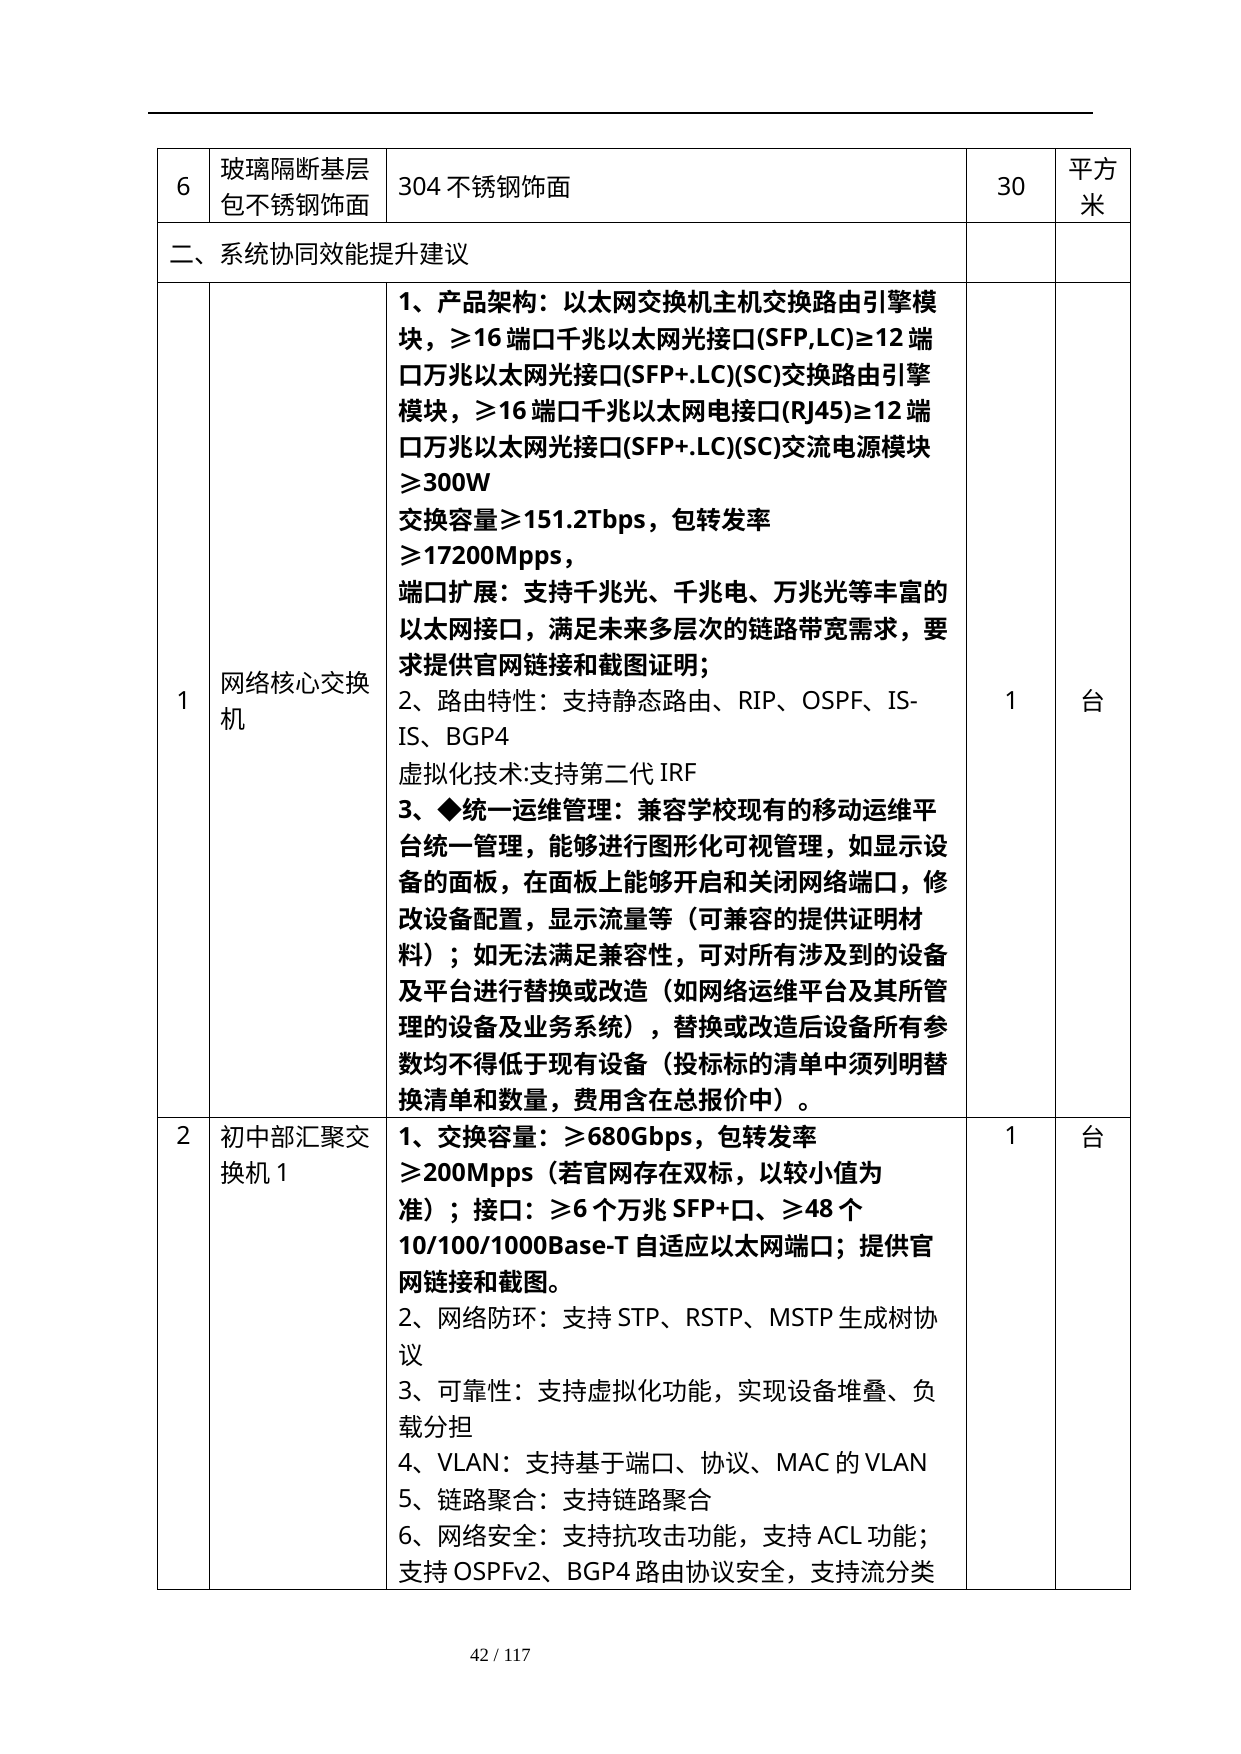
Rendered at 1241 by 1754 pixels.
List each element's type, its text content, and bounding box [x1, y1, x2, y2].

table_cell 台 [1056, 283, 1130, 1117]
table_cell 台 [1056, 1118, 1130, 1589]
table_cell 2 [158, 1118, 209, 1589]
table_cell 30 [967, 149, 1055, 222]
table_cell 304不锈钢饰面 [387, 149, 966, 222]
table_cell 1、产品架构：以太网交换机主机交换路由引擎模块，≥16端口千兆以太网光接口(SFP,LC)≥12端口万兆以太网光接口(SFP+.LC)(SC)交换路由引擎模块，≥16端口千兆以太网电接口(RJ45)≥12端口万兆以太网光接口(SFP+.LC)(SC)交流电源模块≥300W 交换容量≥151.2Tbps，包转发率≥17200Mpps， 端口扩展：支持千兆光、千兆电、万兆光等丰富的以太网接口，满足未来多层次的链路带宽需求，要求提供官网链接和截图证明； 2、路由特性：支持静态路由、RIP、OSPF、IS-IS、BGP4 虚拟化技术:支持第二代IRF 3、◆统一运维管理：兼容学校现有的移动运维平台统一管理，能够进行图形化可视管理，如显示设备的面板，在面板上能够开启和关闭网络端口，修改设备配置，显示流量等（可兼容的提供证明材料）；如无法满足兼容性，可对所有涉及到的设备及平台进行替换或改造（如网络运维平台及其所管理的设备及业务系统），替换或改造后设备所有参数均不得低于现有设备（投标标的清单中须列明替换清单和数量，费用含在总报价中）。 [387, 283, 966, 1117]
table_cell [1056, 223, 1130, 282]
table_cell 6 [158, 149, 209, 222]
table_cell 二、系统协同效能提升建议 [158, 223, 966, 282]
table_cell 1 [967, 1118, 1055, 1589]
table_cell 平方米 [1056, 149, 1130, 222]
table_cell 初中部汇聚交换机1 [210, 1118, 386, 1589]
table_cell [387, 1118, 966, 1589]
table_cell 1 [158, 283, 209, 1117]
table_cell 网络核心交换机 [210, 283, 386, 1117]
table_cell 1 [967, 283, 1055, 1117]
table_cell 玻璃隔断基层包不锈钢饰面 [210, 149, 386, 222]
table_cell [967, 223, 1055, 282]
